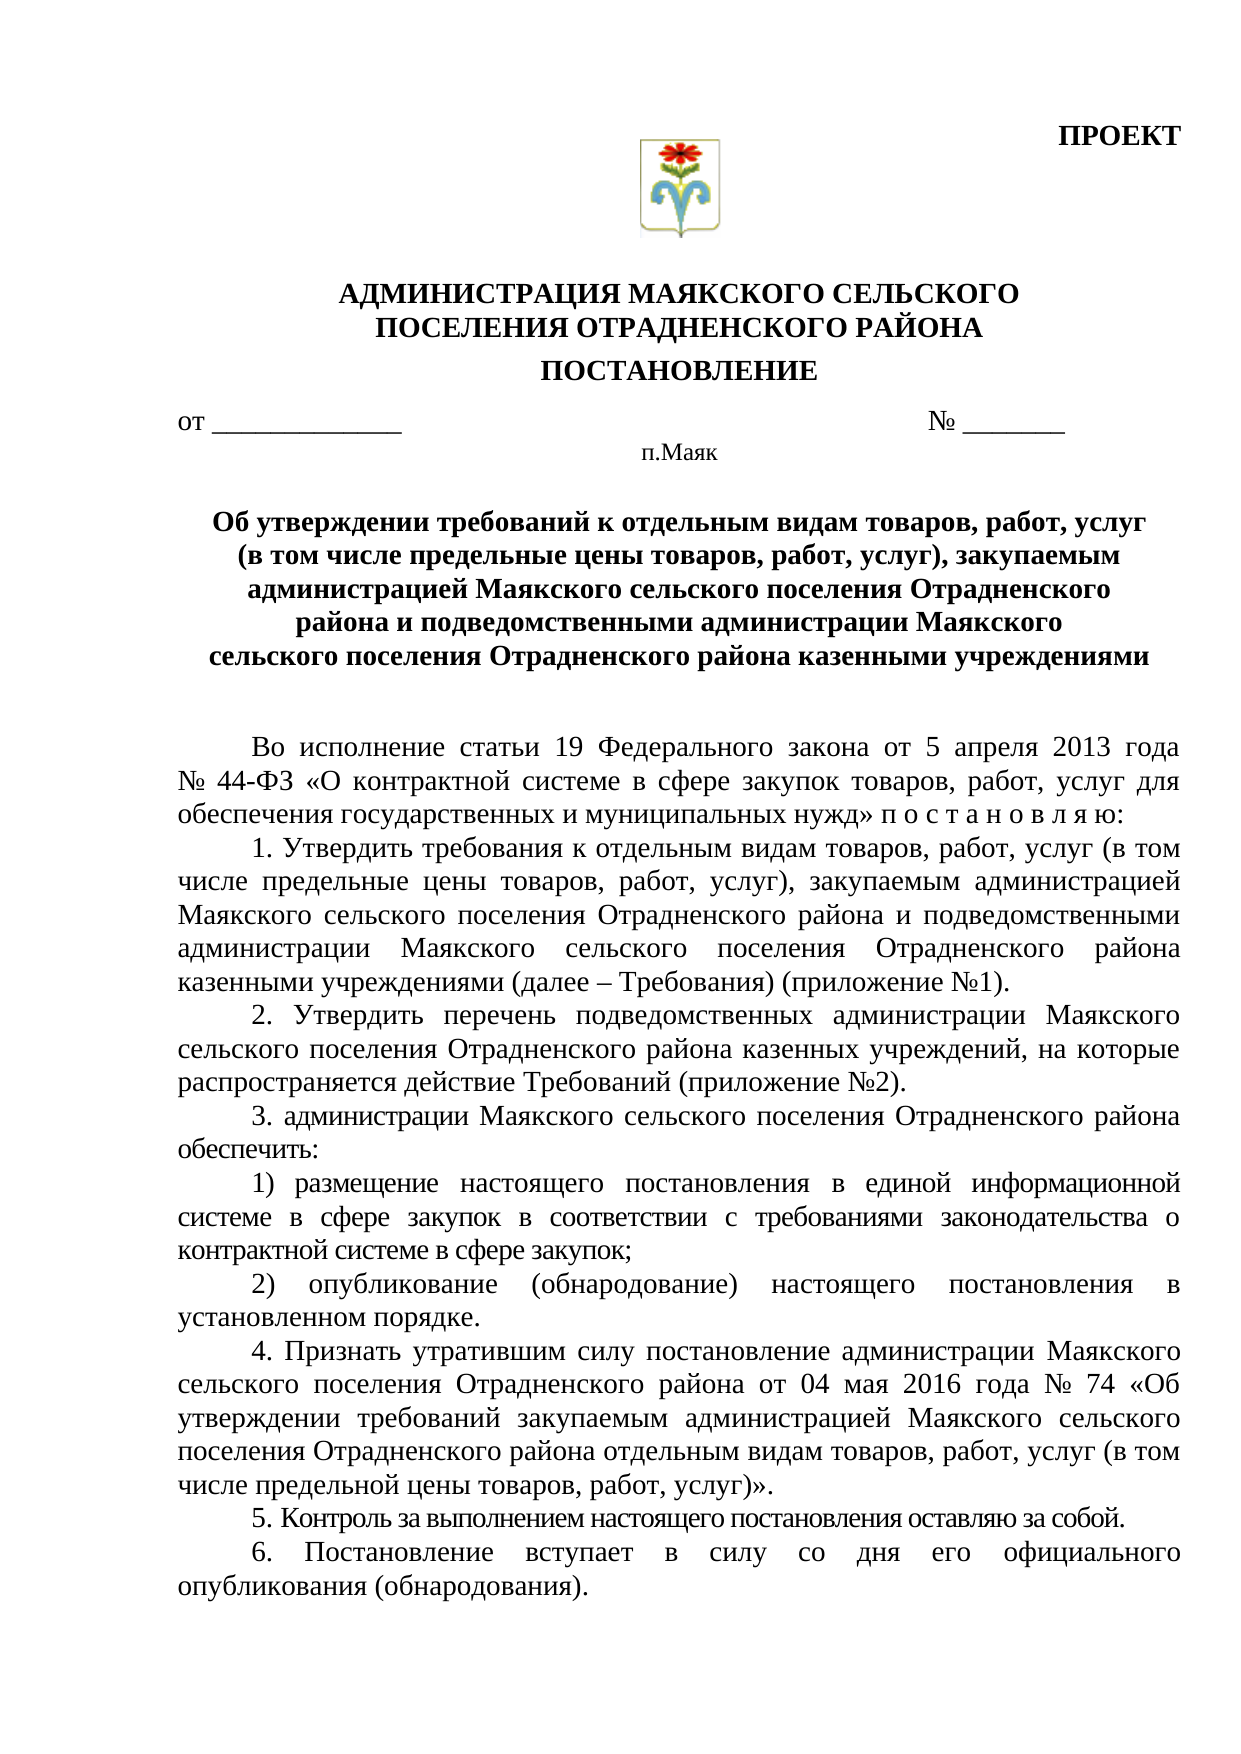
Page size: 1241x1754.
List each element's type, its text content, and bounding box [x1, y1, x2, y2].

text Об утверждении требований к отдельным видам товаров, работ, услуг [177, 504, 1181, 537]
text ПРОЕКТ [162, 118, 1181, 152]
text АДМИНИСТРАЦИЯ МАЯКСКОГО СЕЛЬСКОГО [177, 276, 1181, 310]
text ПОСТАНОВЛЕНИЕ [177, 353, 1181, 386]
text администрацией Маякского сельского поселения Отрадненского [177, 571, 1181, 604]
text Во исполнение статьи 19 Федерального закона от 5 апреля 2013 года № 44-ФЗ «О контрактной системе в сфере закупок товаров, работ, услуг для обеспечения государственных и муниципальных нужд» п о с т а н о в л я ю: [177, 729, 1181, 830]
text 1) размещение настоящего постановления в единой информационной системе в сфере закупок в соответствии с требованиями законодательства о контрактной системе в сфере закупок; [177, 1165, 1181, 1266]
text Приложение № 3 [177, 219, 1181, 247]
text сельского поселения Отрадненского района казенными учреждениями [177, 638, 1181, 672]
text п.Маяк [177, 437, 1181, 466]
text 3. администрации Маякского сельского поселения Отрадненского района обеспечить: [177, 1098, 1181, 1165]
text от _____________ № _______ [177, 403, 1181, 437]
text района и подведомственными администрации Маякского [177, 604, 1181, 638]
text 4. Признать утратившим силу постановление администрации Маякского сельского поселения Отрадненского района от 04 мая 2016 года № 74 «Об утверждении требований закупаемым администрацией Маякского сельского поселения Отрадненского района отдельным видам товаров, работ, услуг (в том числе предельной цены товаров, работ, услуг)». [177, 1333, 1181, 1501]
text 5. Контроль за выполнением настоящего постановления оставляю за собой. [177, 1501, 1181, 1534]
text (в том числе предельные цены товаров, работ, услуг), закупаемым [177, 537, 1181, 571]
text 2. Утвердить перечень подведомственных администрации Маякского сельского поселения Отрадненского района казенных учреждений, на которые распространяется действие Требований (приложение №2). [177, 997, 1181, 1098]
text 1. Утвердить требования к отдельным видам товаров, работ, услуг (в том числе предельные цены товаров, работ, услуг), закупаемым администрацией Маякского сельского поселения Отрадненского района и подведомственными администрации Маякского сельского поселения Отрадненского района казенными учреждениями (далее – Требования) (приложение №1). [177, 830, 1181, 997]
text ПОСЕЛЕНИЯ ОТРАДНЕНСКОГО РАЙОНА [177, 310, 1181, 343]
text 6. Постановление вступает в силу со дня его официального опубликования (обнародования). [177, 1534, 1181, 1601]
picture [640, 139, 722, 238]
text 2) опубликование (обнародование) настоящего постановления в установленном порядке. [177, 1266, 1181, 1333]
